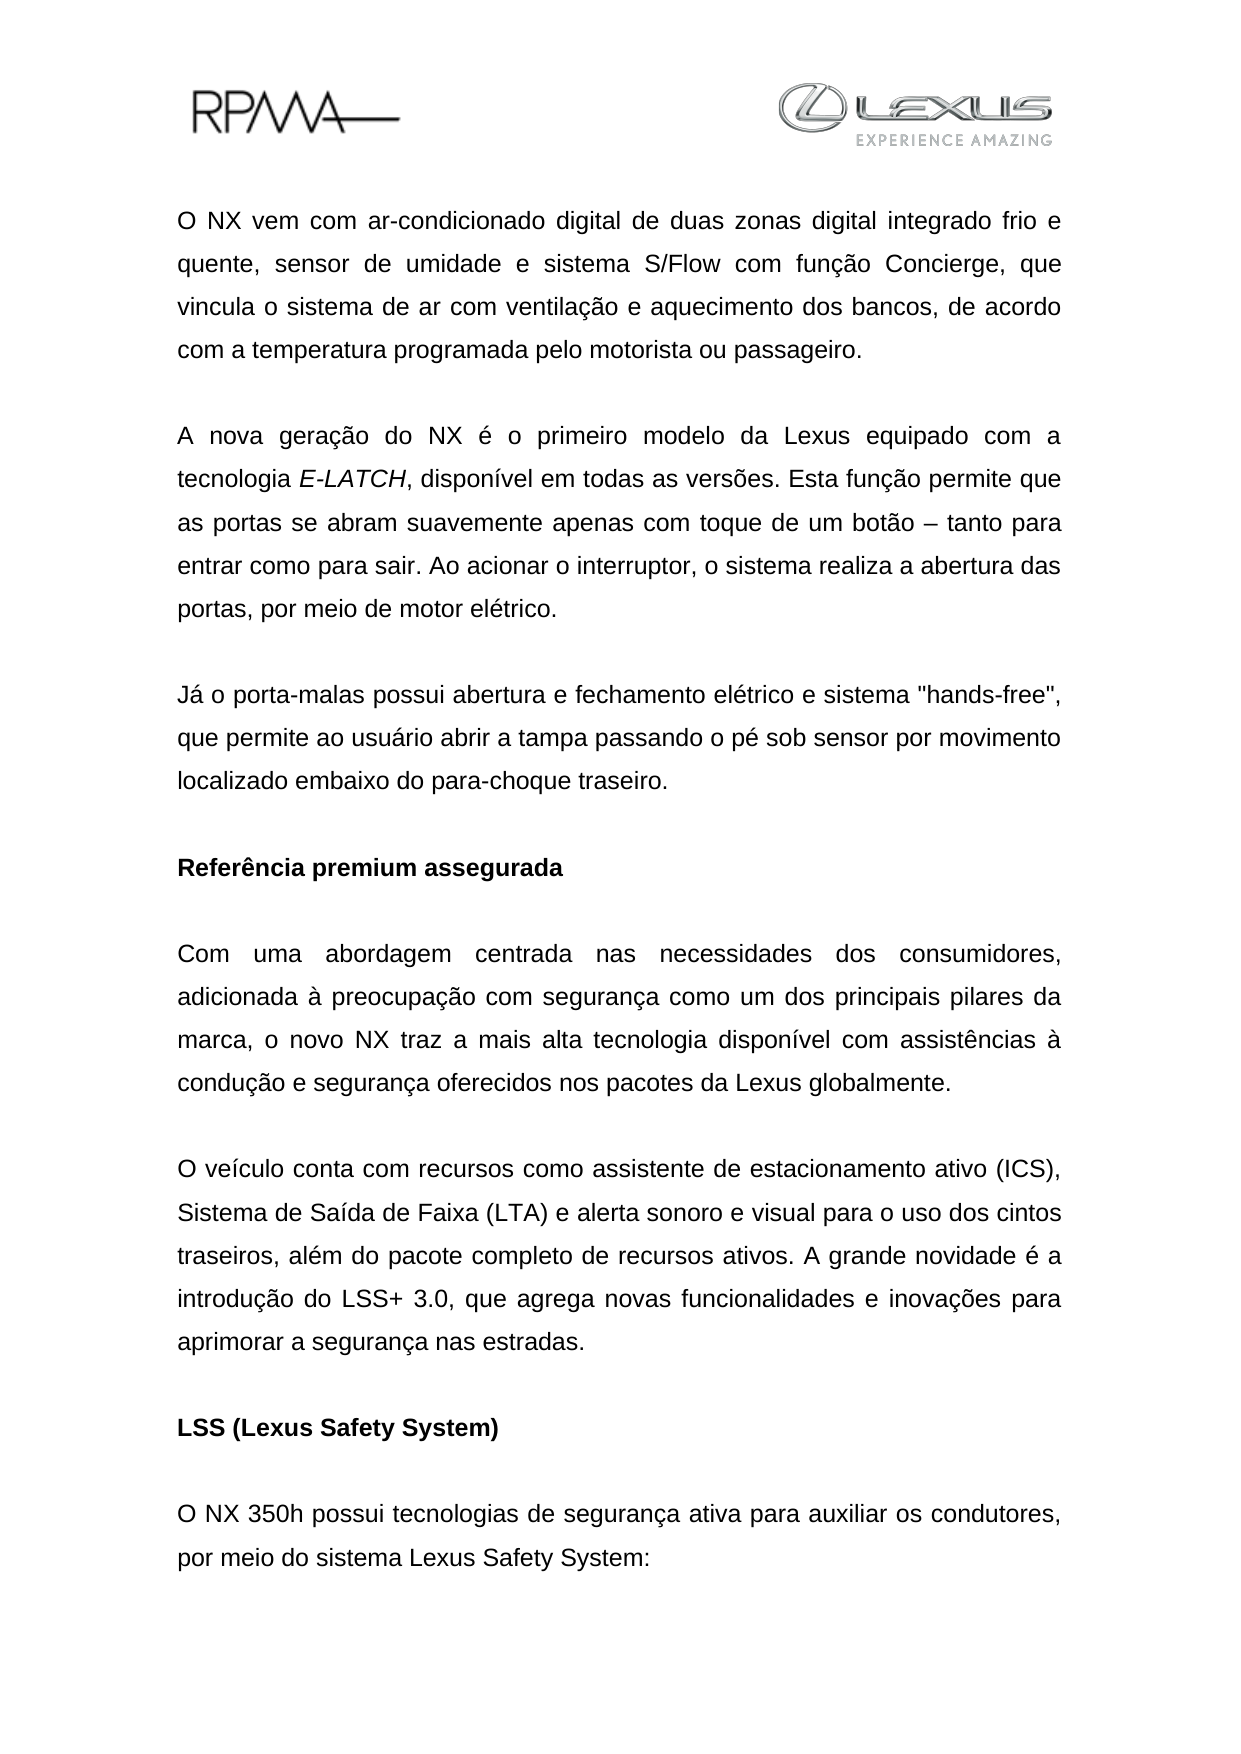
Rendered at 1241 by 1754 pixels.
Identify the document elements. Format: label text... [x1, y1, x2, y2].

text Referência premium assegurada [177, 852, 1063, 881]
text A nova geração do NX é o primeiro modelo da Lexus equipado com a tecnologia E-LATCH, disponível em todas as versões. Esta função permite que as portas se abram suavemente apenas com toque de um botão – tanto para entrar como para sair. Ao acionar o interruptor, o sistema realiza a abertura das portas, por meio de motor elétrico. [177, 421, 1063, 622]
picture [176, 73, 418, 151]
text Com uma abordagem centrada nas necessidades dos consumidores, adicionada à preocupação com segurança como um dos principais pilares da marca, o novo NX traz a mais alta tecnologia disponível com assistências à condução e segurança oferecidos nos pacotes da Lexus globalmente. [177, 939, 1063, 1097]
text O NX vem com ar-condicionado digital de duas zonas digital integrado frio e quente, sensor de umidade e sistema S/Flow com função Concierge, que vincula o sistema de ar com ventilação e aquecimento dos bancos, de acordo com a temperatura programada pelo motorista ou passageiro. [177, 206, 1063, 364]
picture [778, 83, 1052, 146]
text O NX 350h possui tecnologias de segurança ativa para auxiliar os condutores, por meio do sistema Lexus Safety System: [177, 1499, 1063, 1571]
text Já o porta-malas possui abertura e fechamento elétrico e sistema "hands-free", que permite ao usuário abrir a tampa passando o pé sob sensor por movimento localizado embaixo do para-choque traseiro. [177, 680, 1063, 795]
text O veículo conta com recursos como assistente de estacionamento ativo (ICS), Sistema de Saída de Faixa (LTA) e alerta sonoro e visual para o uso dos cintos traseiros, além do pacote completo de recursos ativos. A grande novidade é a introdução do LSS+ 3.0, que agrega novas funcionalidades e inovações para aprimorar a segurança nas estradas. [177, 1154, 1063, 1356]
text LSS (Lexus Safety System) [177, 1413, 1063, 1442]
